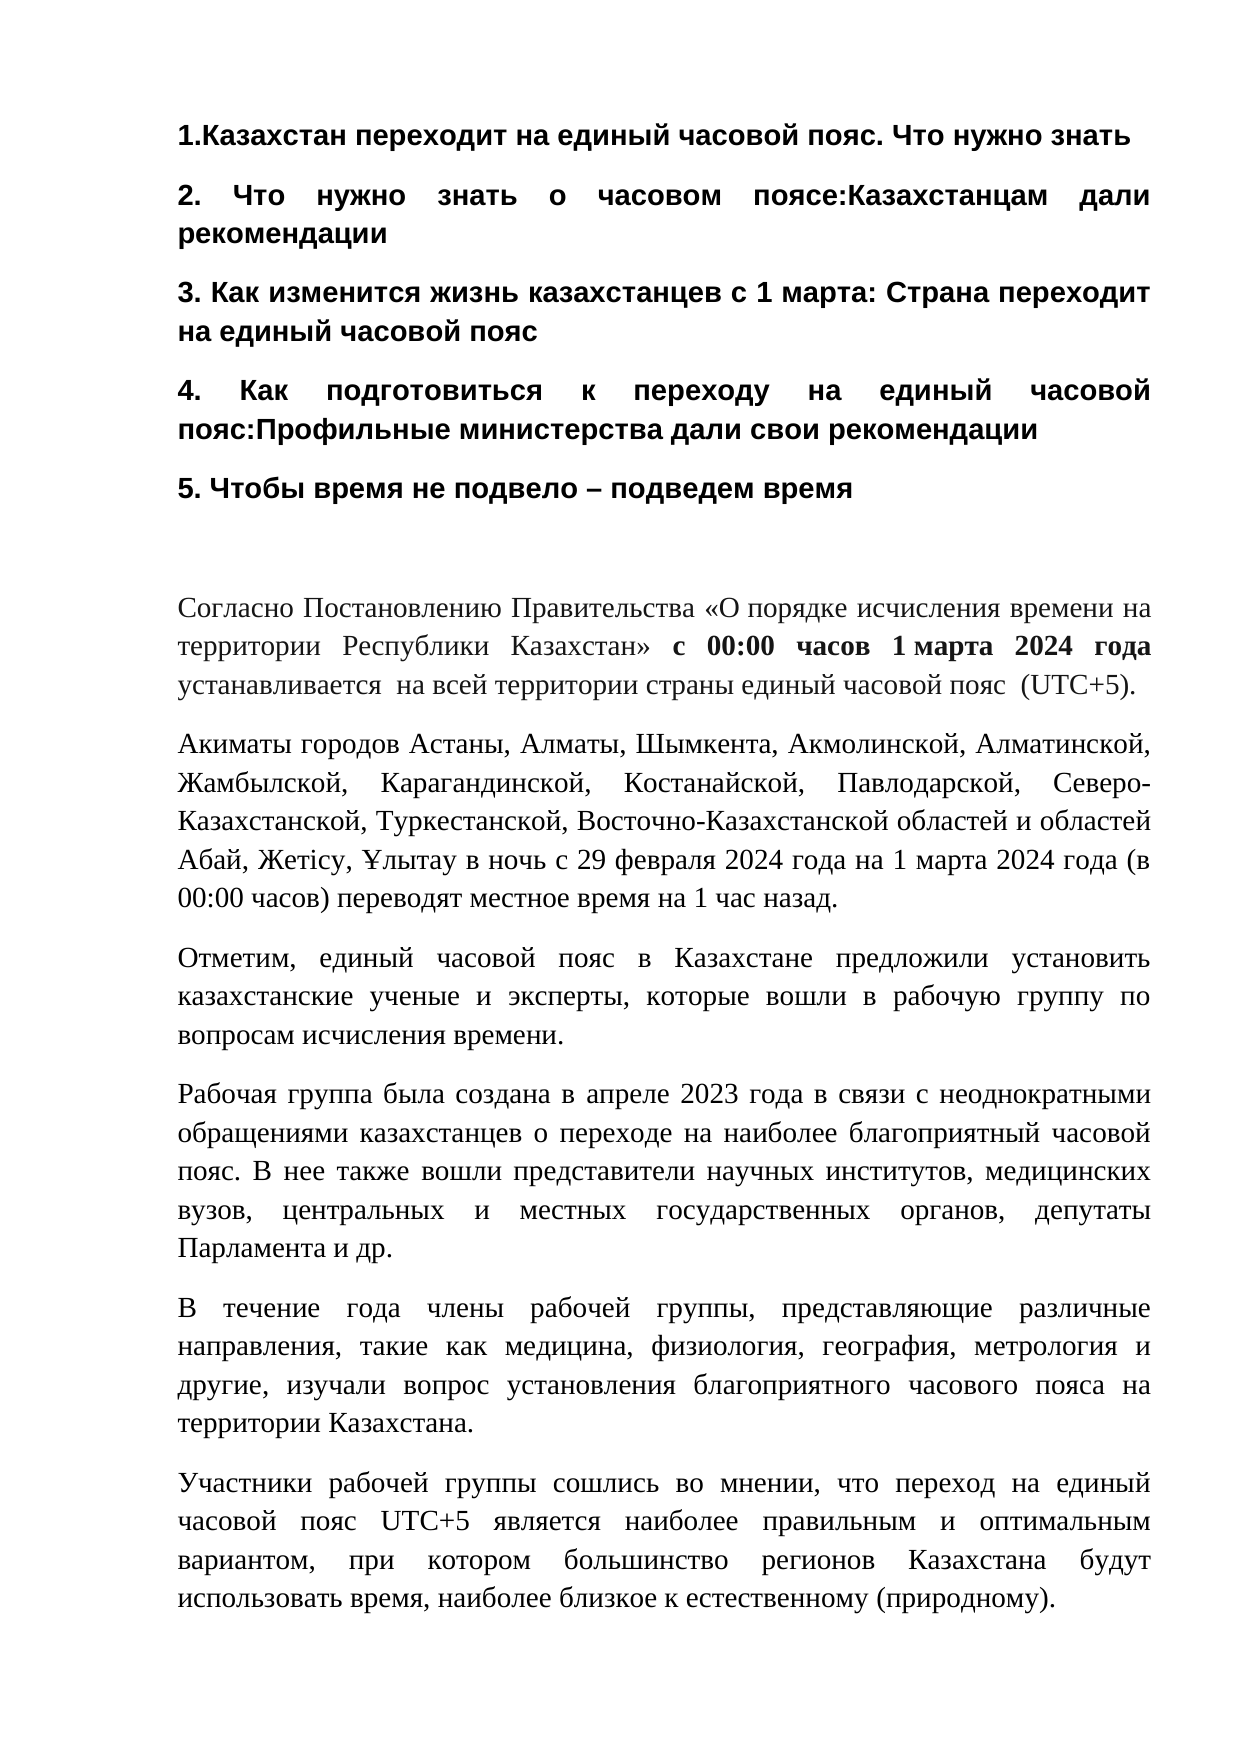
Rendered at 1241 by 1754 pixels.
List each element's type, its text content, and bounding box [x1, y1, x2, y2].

text Согласно Постановлению Правительства «О порядке исчисления времени на территории Республики Казахстан» с 00:00 часов 1 марта 2024 года устанавливается на всей территории страны единый часовой пояс (UTC+5). [177, 623, 1152, 701]
text 2. Что нужно знать о часовом поясе:Казахстанцам дали рекомендации [177, 177, 1152, 249]
text Рабочая группа была создана в апреле 2023 года в связи с неоднократными обращениями казахстанцев о переходе на наиболее благоприятный часовой пояс. В нее также вошли представители научных институтов, медицинских вузов, центральных и местных государственных органов, депутаты Парламента и др. [177, 1076, 1152, 1264]
text 5. Чтобы время не подвело – подведем время [177, 471, 1152, 505]
text Участники рабочей группы сошлись во мнении, что переход на единый часовой пояс UTC+5 является наиболее правильным и оптимальным вариантом, при котором большинство регионов Казахстана будут использовать время, наиболее близкое к естественному (природному). [177, 1465, 1152, 1614]
text В течение года члены рабочей группы, представляющие различные направления, такие как медицина, физиология, география, метрология и другие, изучали вопрос установления благоприятного часового пояса на территории Казахстана. [177, 1290, 1152, 1439]
text 4. Как подготовиться к переходу на единый часовой пояс:Профильные министерства дали свои рекомендации [177, 373, 1152, 445]
text 3. Как изменится жизнь казахстанцев с 1 марта: Страна переходит на единый часовой пояс [177, 275, 1152, 347]
text Акиматы городов Астаны, Алматы, Шымкента, Акмолинской, Алматинской, Жамбылской, Карагандинской, Костанайской, Павлодарской, Северо-Казахстанской, Туркестанской, Восточно-Казахстанской областей и областей Абай, Жетісу, Ұлытау в ночь с 29 февраля 2024 года на 1 марта 2024 года (в 00:00 часов) переводят местное время на 1 час назад. [177, 726, 1152, 914]
text Отметим, единый часовой пояс в Казахстане предложили установить казахстанские ученые и эксперты, которые вошли в рабочую группу по вопросам исчисления времени. [177, 940, 1152, 1051]
text 1.Казахстан переходит на единый часовой пояс. Что нужно знать [177, 118, 1152, 152]
